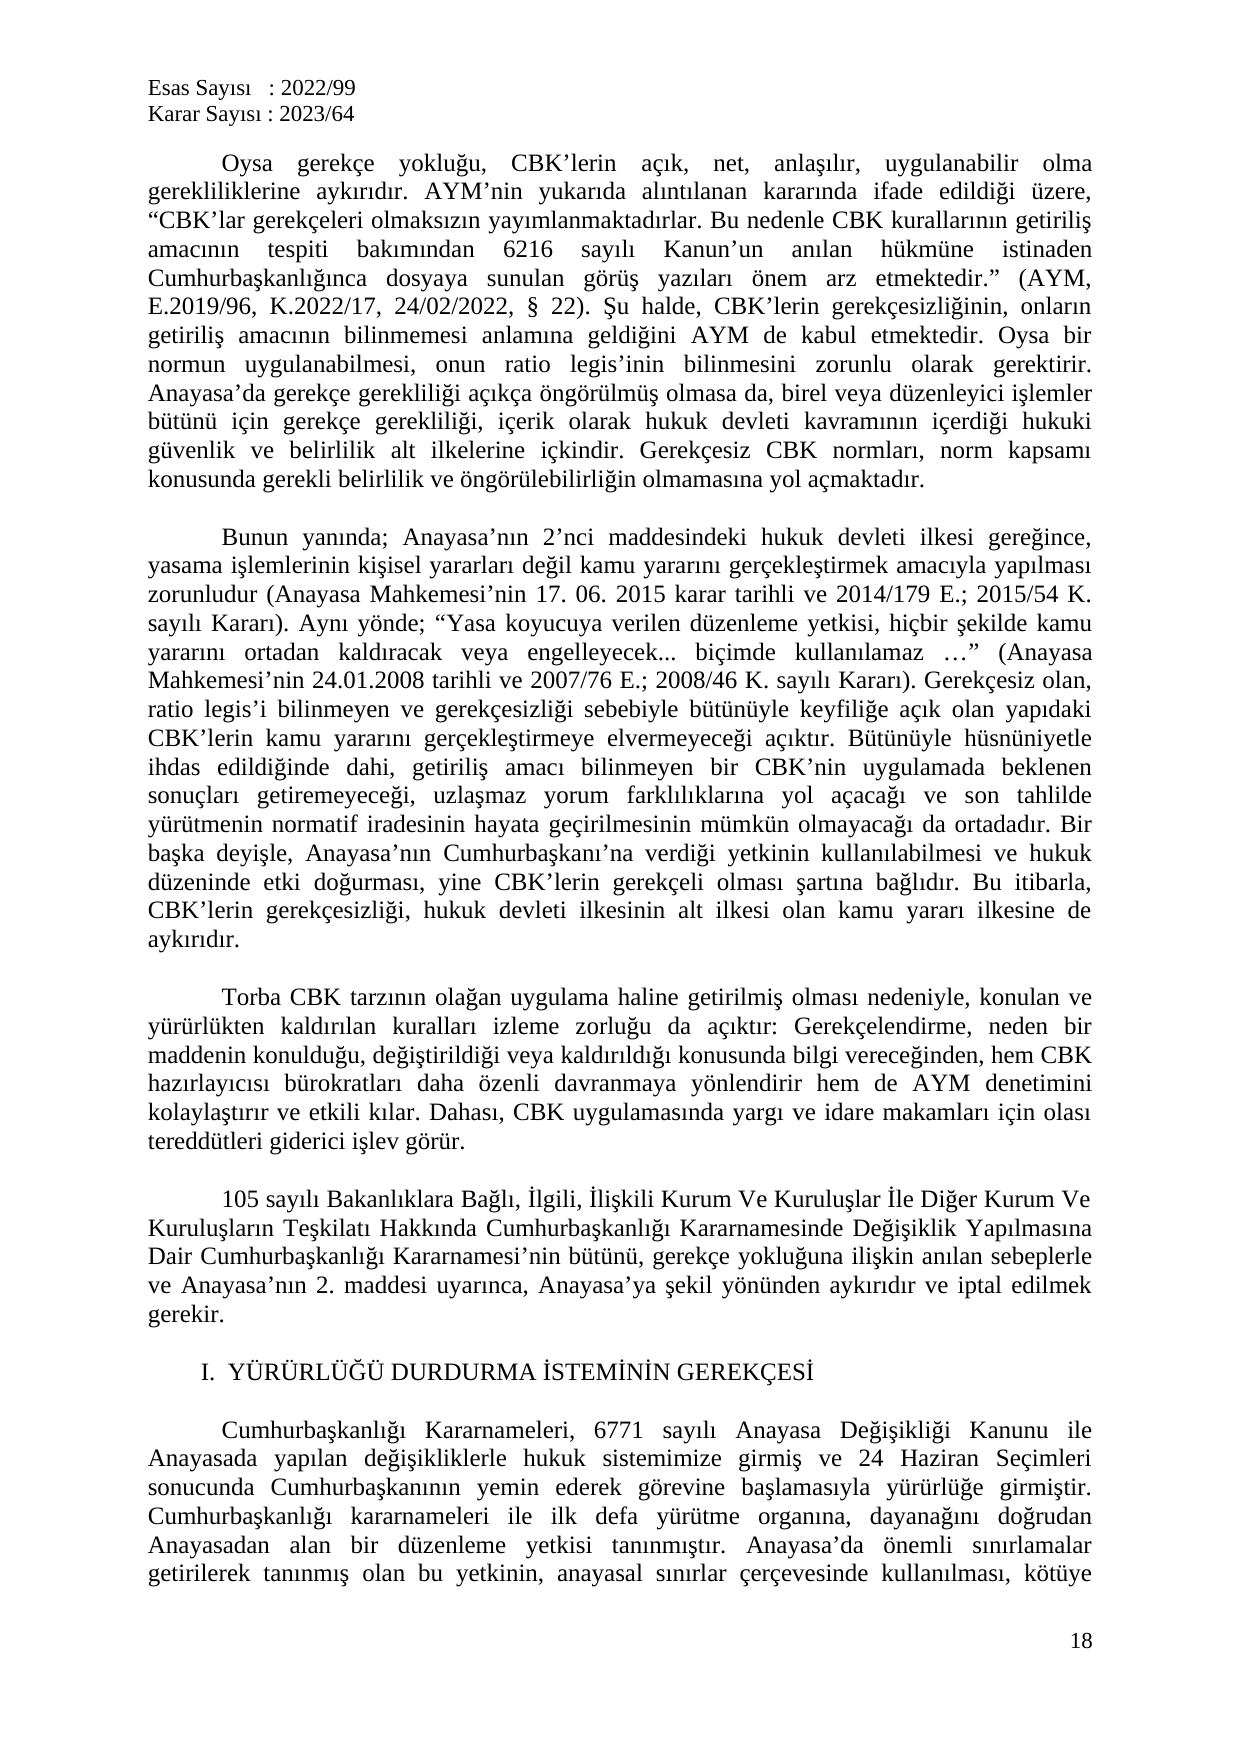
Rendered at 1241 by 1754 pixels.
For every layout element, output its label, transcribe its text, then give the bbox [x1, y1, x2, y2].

text Oysa gerekçe yokluğu, CBK’lerin açık, net, anlaşılır, uygulanabilir olma gerekliliklerine aykırıdır. AYM’nin yukarıda alıntılanan kararında ifade edildiği üzere, “CBK’lar gerekçeleri olmaksızın yayımlanmaktadırlar. Bu nedenle CBK kurallarının getiriliş amacının tespiti bakımından 6216 sayılı Kanun’un anılan hükmüne istinaden Cumhurbaşkanlığınca dosyaya sunulan görüş yazıları önem arz etmektedir.” (AYM, E.2019/96, K.2022/17, 24/02/2022, § 22). Şu halde, CBK’lerin gerekçesizliğinin, onların getiriliş amacının bilinmemesi anlamına geldiğini AYM de kabul etmektedir. Oysa bir normun uygulanabilmesi, onun ratio legis’inin bilinmesini zorunlu olarak gerektirir. Anayasa’da gerekçe gerekliliği açıkça öngörülmüş olmasa da, birel veya düzenleyici işlemler bütünü için gerekçe gerekliliği, içerik olarak hukuk devleti kavramının içerdiği hukuki güvenlik ve belirlilik alt ilkelerine içkindir. Gerekçesiz CBK normları, norm kapsamı konusunda gerekli belirlilik ve öngörülebilirliğin olmamasına yol açmaktadır. [148, 148, 1093, 493]
list YÜRÜRLÜĞÜ DURDURMA İSTEMİNİN GEREKÇESİ [148, 1357, 1093, 1386]
text Torba CBK tarzının olağan uygulama haline getirilmiş olması nedeniyle, konulan ve yürürlükten kaldırılan kuralları izleme zorluğu da açıktır: Gerekçelendirme, neden bir maddenin konulduğu, değiştirildiği veya kaldırıldığı konusunda bilgi vereceğinden, hem CBK hazırlayıcısı bürokratları daha özenli davranmaya yönlendirir hem de AYM denetimini kolaylaştırır ve etkili kılar. Dahası, CBK uygulamasında yargı ve idare makamları için olası tereddütleri giderici işlev görür. [148, 982, 1093, 1155]
text 105 sayılı Bakanlıklara Bağlı, İlgili, İlişkili Kurum Ve Kuruluşlar İle Diğer Kurum Ve Kuruluşların Teşkilatı Hakkında Cumhurbaşkanlığı Kararnamesinde Değişiklik Yapılmasına Dair Cumhurbaşkanlığı Kararnamesi’nin bütünü, gerekçe yokluğuna ilişkin anılan sebeplerle ve Anayasa’nın 2. maddesi uyarınca, Anayasa’ya şekil yönünden aykırıdır ve iptal edilmek gerekir. [148, 1184, 1093, 1328]
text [148, 1415, 1093, 1587]
text Bunun yanında; Anayasa’nın 2’nci maddesindeki hukuk devleti ilkesi gereğince, yasama işlemlerinin kişisel yararları değil kamu yararını gerçekleştirmek amacıyla yapılması zorunludur (Anayasa Mahkemesi’nin 17. 06. 2015 karar tarihli ve 2014/179 E.; 2015/54 K. sayılı Kararı). Aynı yönde; “Yasa koyucuya verilen düzenleme yetkisi, hiçbir şekilde kamu yararını ortadan kaldıracak veya engelleyecek... biçimde kullanılamaz …” (Anayasa Mahkemesi’nin 24.01.2008 tarihli ve 2007/76 E.; 2008/46 K. sayılı Kararı). Gerekçesiz olan, ratio legis’i bilinmeyen ve gerekçesizliği sebebiyle bütünüyle keyfiliğe açık olan yapıdaki CBK’lerin kamu yararını gerçekleştirmeye elvermeyeceği açıktır. Bütünüyle hüsnüniyetle ihdas edildiğinde dahi, getiriliş amacı bilinmeyen bir CBK’nin uygulamada beklenen sonuçları getiremeyeceği, uzlaşmaz yorum farklılıklarına yol açacağı ve son tahlilde yürütmenin normatif iradesinin hayata geçirilmesinin mümkün olmayacağı da ortadadır. Bir başka deyişle, Anayasa’nın Cumhurbaşkanı’na verdiği yetkinin kullanılabilmesi ve hukuk düzeninde etki doğurması, yine CBK’lerin gerekçeli olması şartına bağlıdır. Bu itibarla, CBK’lerin gerekçesizliği, hukuk devleti ilkesinin alt ilkesi olan kamu yararı ilkesine de aykırıdır. [148, 522, 1093, 953]
